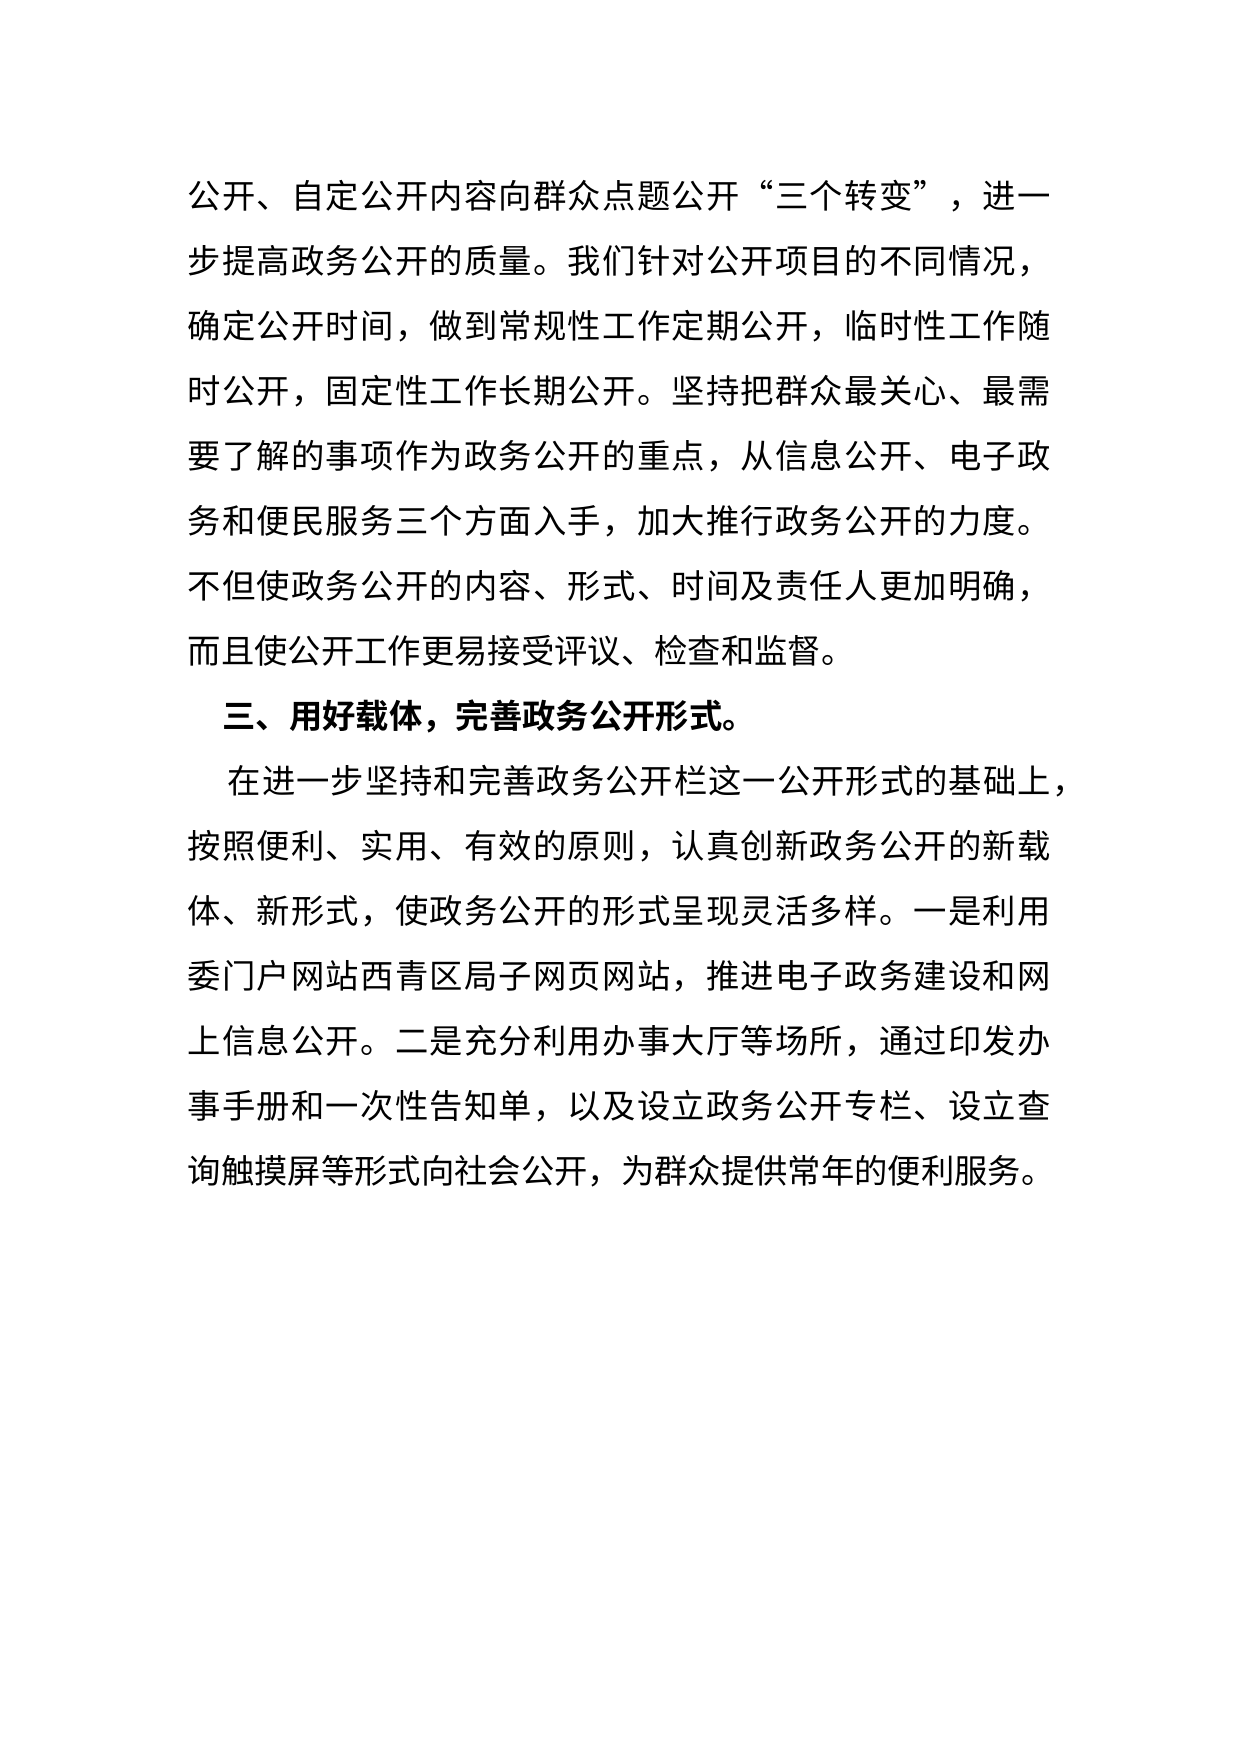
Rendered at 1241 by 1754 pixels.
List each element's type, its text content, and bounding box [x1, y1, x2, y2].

text 在进一步坚持和完善政务公开栏这一公开形式的基础上，按照便利、实用、有效的原则，认真创新政务公开的新载体、新形式，使政务公开的形式呈现灵活多样。一是利用委门户网站西青区局子网页网站，推进电子政务建设和网上信息公开。二是充分利用办事大厅等场所，通过印发办事手册和一次性告知单，以及设立政务公开专栏、设立查询触摸屏等形式向社会公开，为群众提供常年的便利服务。 [187, 747, 1053, 1202]
text 三、用好载体，完善政务公开形式。 [187, 682, 1053, 747]
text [187, 162, 1053, 682]
